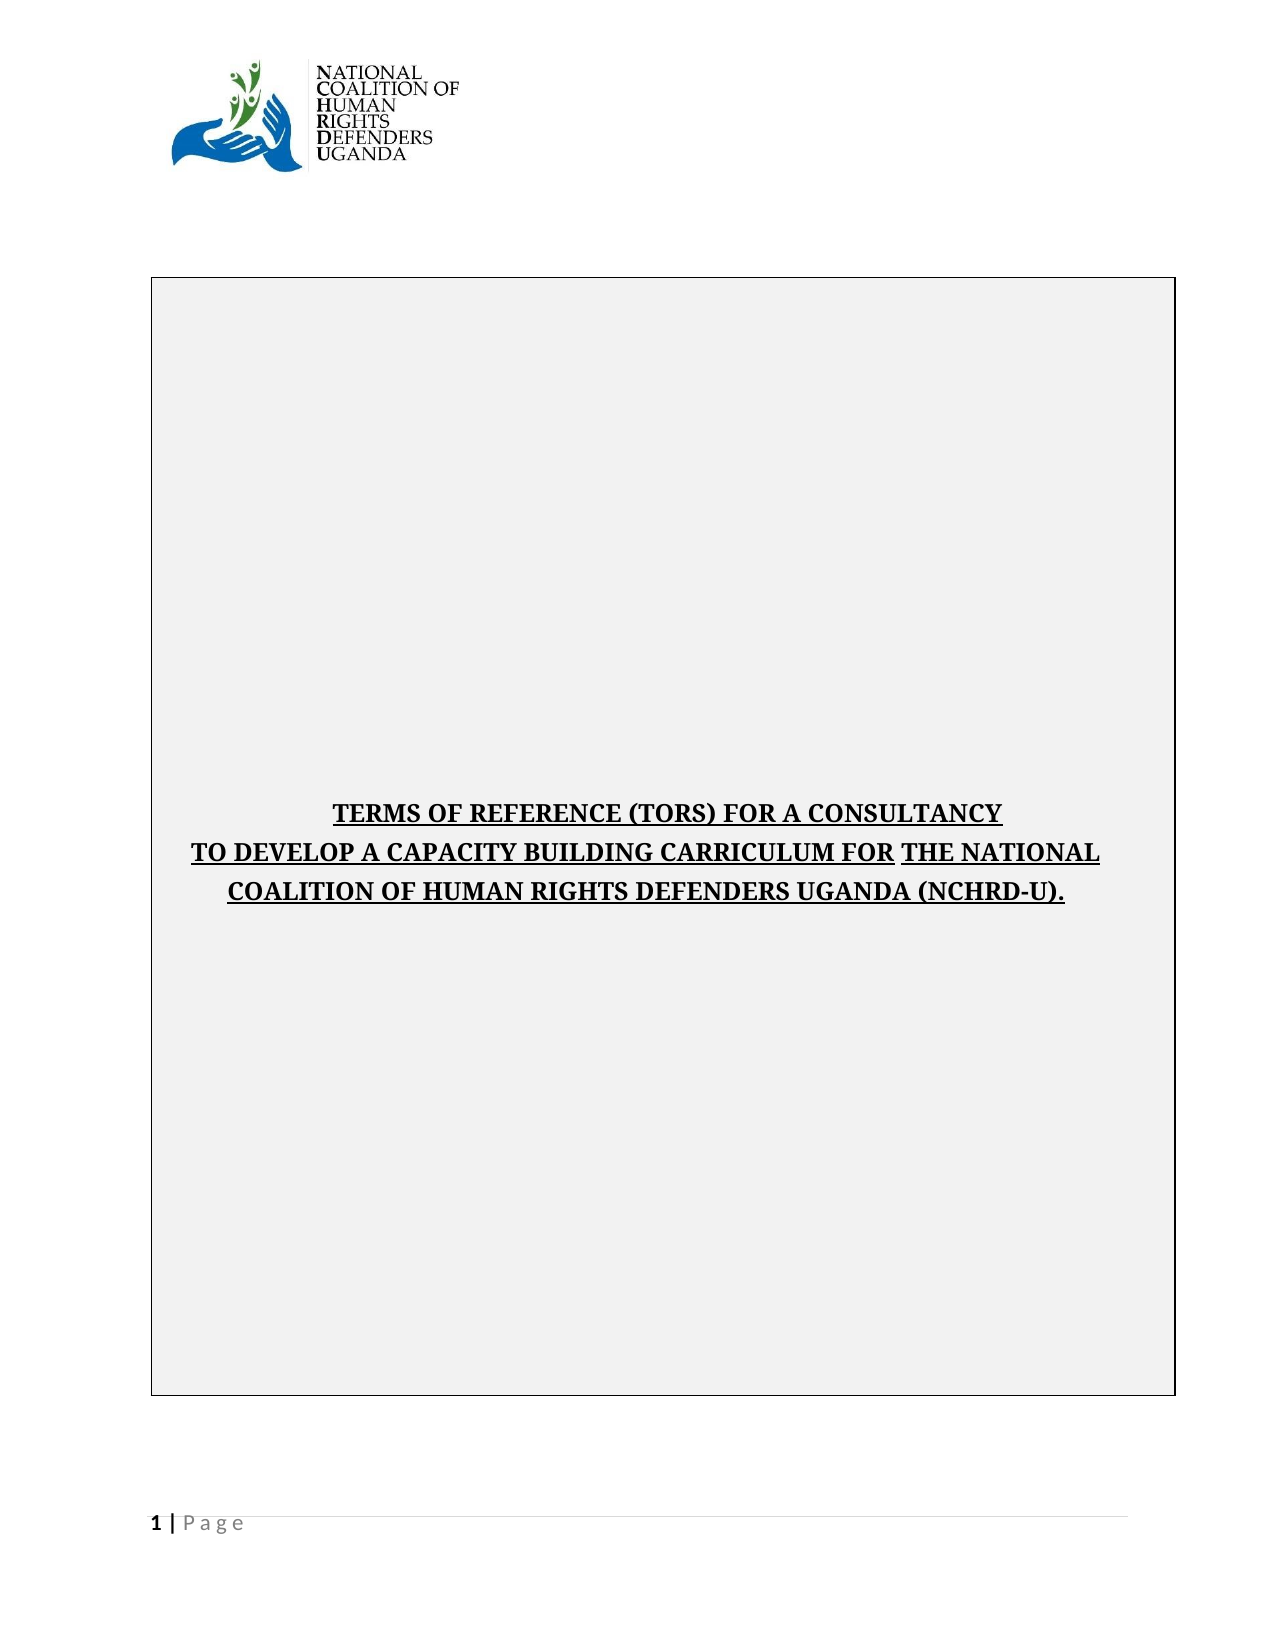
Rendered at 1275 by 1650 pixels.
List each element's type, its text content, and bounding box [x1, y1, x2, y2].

table_header TERMS OF REFERENCE (TORS) FOR A CONSULTANCY TO DEVELOP A CAPACITY BUILDING CARRICULUM FOR THE NATIONAL COALITION OF HUMAN RIGHTS DEFENDERS UGANDA (NCHRD-U). [152, 278, 1174, 1395]
picture [155, 53, 466, 180]
